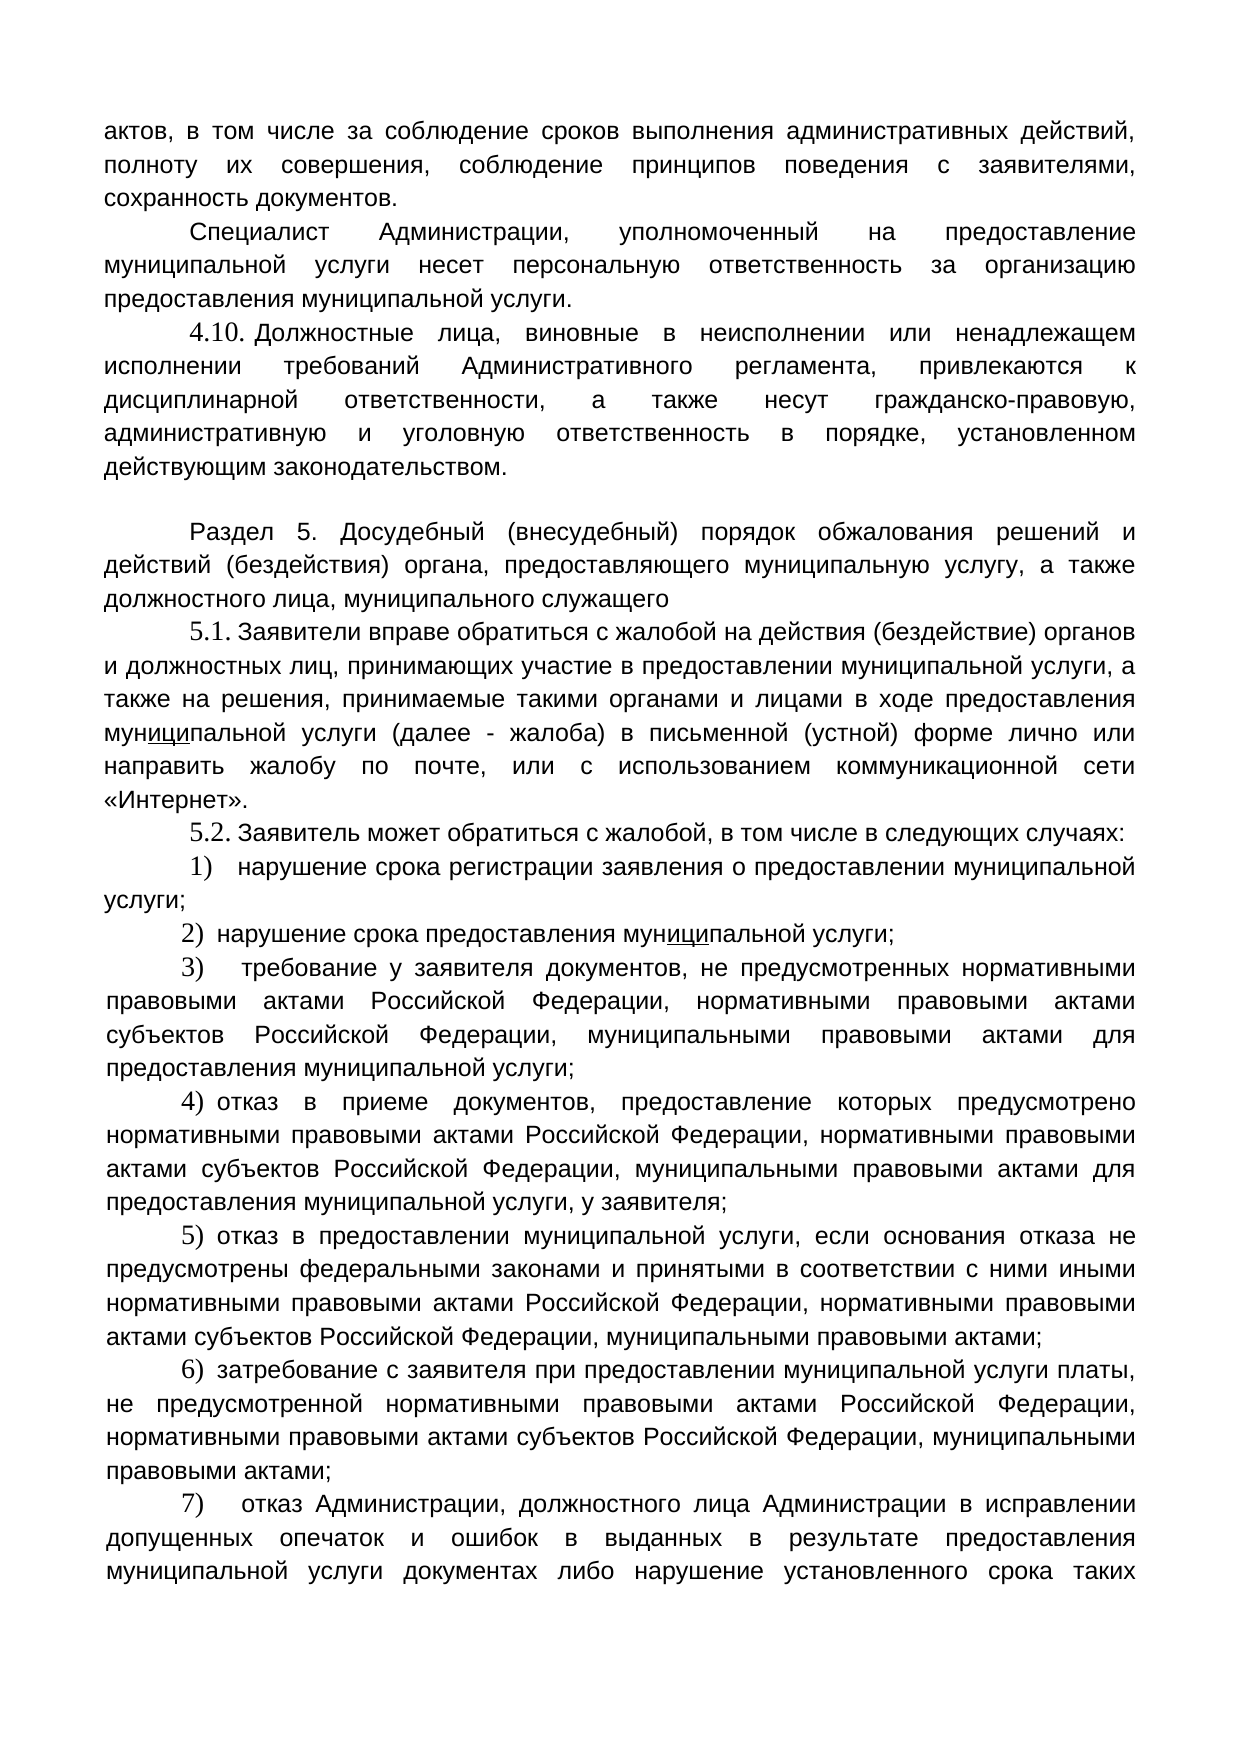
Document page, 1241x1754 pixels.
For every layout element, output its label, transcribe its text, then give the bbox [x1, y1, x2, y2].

text Специалист Администрации, уполномоченный на предоставление муниципальной услуги несет персональную ответственность за организацию предоставления муниципальной услуги. [104, 214, 1137, 314]
list нарушение срока предоставления муниципальной услуги; [106, 916, 1139, 949]
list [106, 1486, 1137, 1587]
list Заявитель может обратиться с жалобой, в том числе в следующих случаях: [104, 815, 1137, 849]
list затребование с заявителя при предоставлении муниципальной услуги платы, не предусмотренной нормативными правовыми актами Российской Федерации, нормативными правовыми актами субъектов Российской Федерации, муниципальными правовыми актами; [106, 1352, 1137, 1486]
list нарушение срока регистрации заявления о предоставлении муниципальной услуги; [104, 849, 1137, 916]
list требование у заявителя документов, не предусмотренных нормативными правовыми актами Российской Федерации, нормативными правовыми актами субъектов Российской Федерации, муниципальными правовыми актами для предоставления муниципальной услуги; [106, 949, 1137, 1083]
text Раздел 5. Досудебный (внесудебный) порядок обжалования решений и действий (бездействия) органа, предоставляющего муниципальную услугу, а также должностного лица, муниципального служащего [104, 513, 1137, 614]
list отказ в предоставлении муниципальной услуги, если основания отказа не предусмотрены федеральными законами и принятыми в соответствии с ними иными нормативными правовыми актами Российской Федерации, нормативными правовыми актами субъектов Российской Федерации, муниципальными правовыми актами; [106, 1218, 1137, 1352]
list Должностные лица, виновные в неисполнении или ненадлежащем исполнении требований Административного регламента, привлекаются к дисциплинарной ответственности, а также несут гражданско-правовую, административную и уголовную ответственность в порядке, установленном действующим законодательством. [104, 314, 1137, 482]
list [104, 113, 1137, 214]
list Заявители вправе обратиться с жалобой на действия (бездействие) органов и должностных лиц, принимающих участие в предоставлении муниципальной услуги, а также на решения, принимаемые такими органами и лицами в ходе предоставления муниципальной услуги (далее - жалоба) в письменной (устной) форме лично или направить жалобу по почте, или с использованием коммуникационной сети «Интернет». [104, 614, 1137, 815]
list отказ в приеме документов, предоставление которых предусмотрено нормативными правовыми актами Российской Федерации, нормативными правовыми актами субъектов Российской Федерации, муниципальными правовыми актами для предоставления муниципальной услуги, у заявителя; [106, 1083, 1137, 1218]
